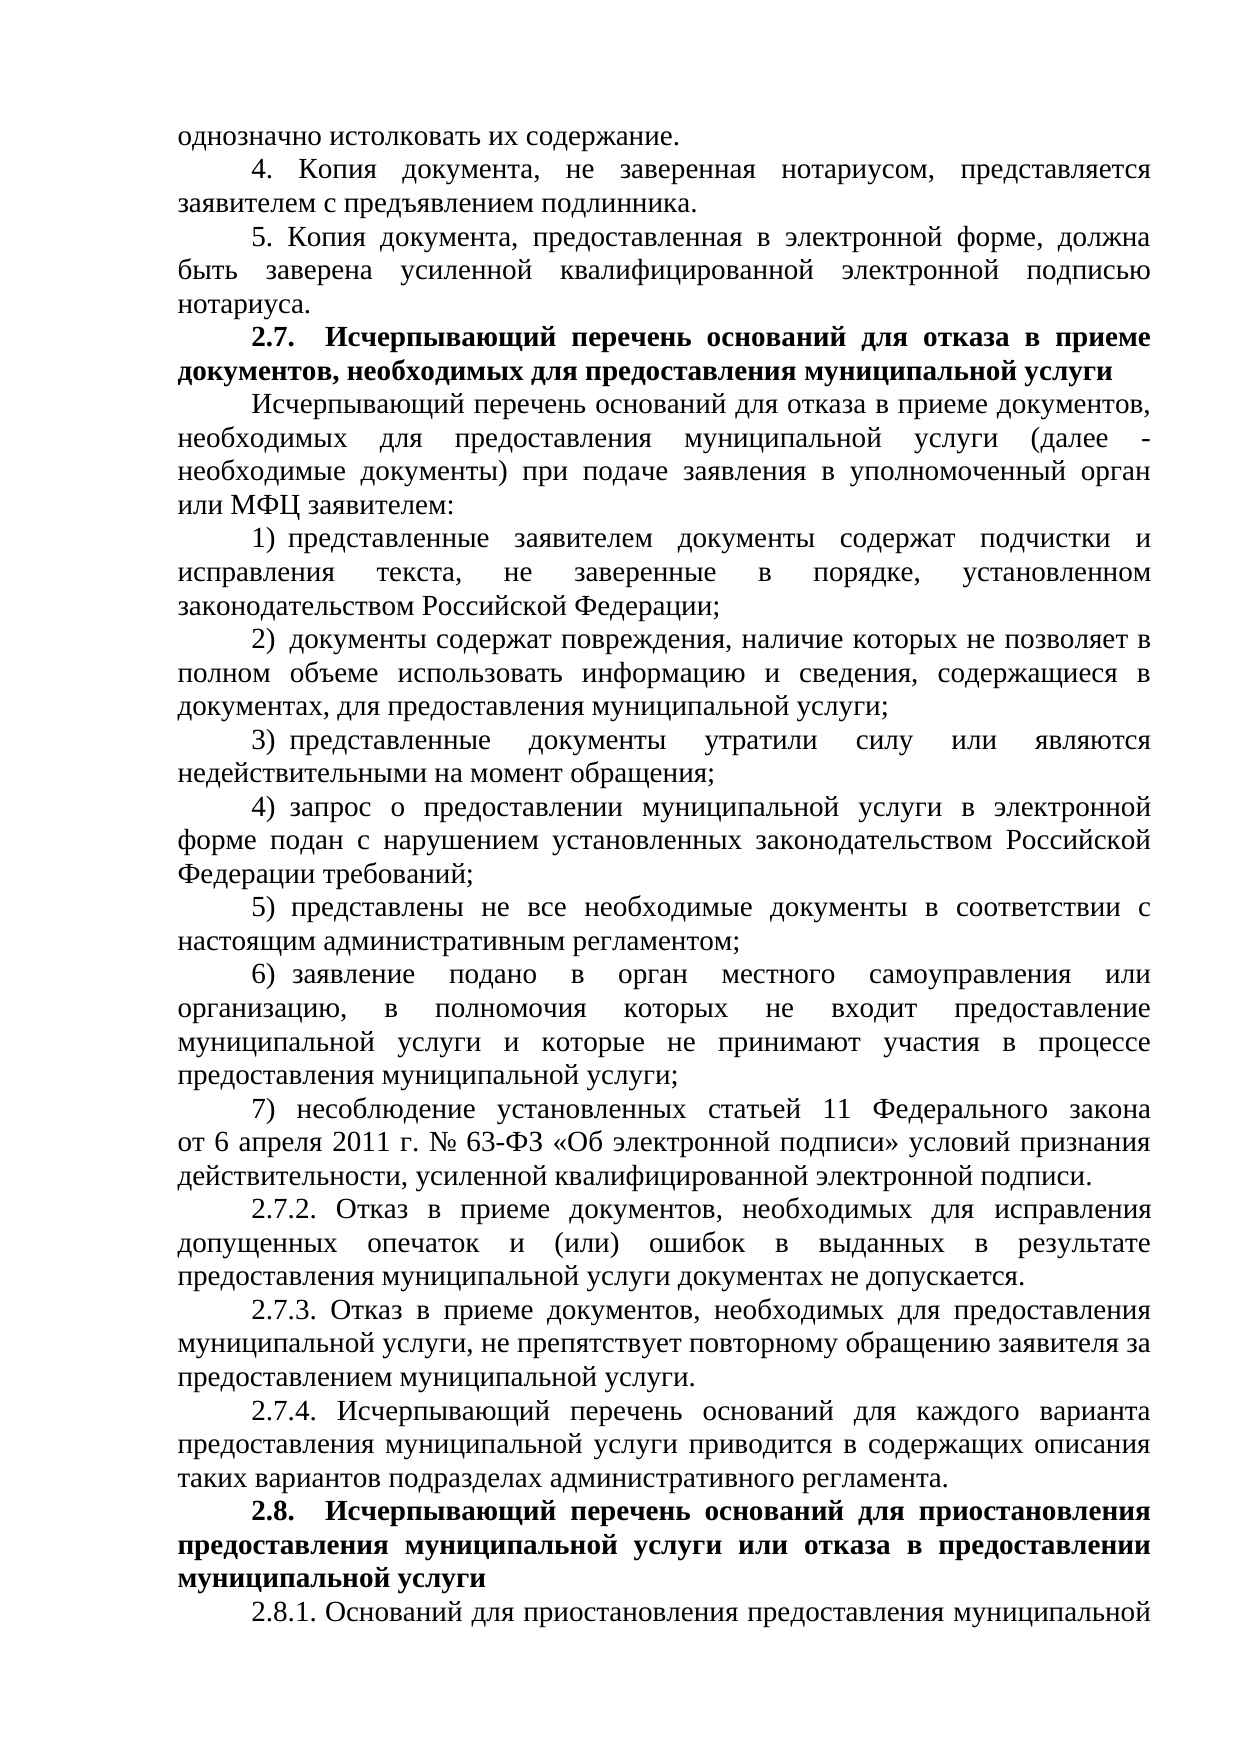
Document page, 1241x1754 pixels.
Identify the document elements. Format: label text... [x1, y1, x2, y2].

text 7) несоблюдение установленных статьей 11 Федерального закона от 6 апреля 2011 г. № 63-ФЗ «Об электронной подписи» условий признания действительности, усиленной квалифицированной электронной подписи. [177, 1091, 1152, 1191]
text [177, 118, 1152, 152]
text 4) запрос о предоставлении муниципальной услуги в электронной форме подан с нарушением установленных законодательством Российской Федерации требований; [177, 789, 1152, 889]
text 3) представленные документы утратили силу или являются недействительными на момент обращения; [177, 722, 1152, 789]
text 5. Копия документа, предоставленная в электронной форме, должна быть заверена усиленной квалифицированной электронной подписью нотариуса. [177, 219, 1152, 319]
text 2.7.3. Отказ в приеме документов, необходимых для предоставления муниципальной услуги, не препятствует повторному обращению заявителя за предоставлением муниципальной услуги. [177, 1292, 1152, 1393]
text 5) представлены не все необходимые документы в соответствии с настоящим административным регламентом; [177, 889, 1152, 957]
text 2.7.4. Исчерпывающий перечень оснований для каждого варианта предоставления муниципальной услуги приводится в содержащих описания таких вариантов подразделах административного регламента. [177, 1393, 1152, 1493]
text 2.7. Исчерпывающий перечень оснований для отказа в приеме документов, необходимых для предоставления муниципальной услуги [177, 319, 1152, 386]
text 2.8. Исчерпывающий перечень оснований для приостановления предоставления муниципальной услуги или отказа в предоставлении муниципальной услуги [177, 1493, 1152, 1594]
text 6) заявление подано в орган местного самоуправления или организацию, в полномочия которых не входит предоставление муниципальной услуги и которые не принимают участия в процессе предоставления муниципальной услуги; [177, 957, 1152, 1091]
text Исчерпывающий перечень оснований для отказа в приеме документов, необходимых для предоставления муниципальной услуги (далее - необходимые документы) при подаче заявления в уполномоченный орган или МФЦ заявителем: [177, 386, 1152, 521]
text 4. Копия документа, не заверенная нотариусом, представляется заявителем с предъявлением подлинника. [177, 152, 1152, 219]
text 2) документы содержат повреждения, наличие которых не позволяет в полном объеме использовать информацию и сведения, содержащиеся в документах, для предоставления муниципальной услуги; [177, 621, 1152, 722]
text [177, 1594, 1152, 1627]
text 2.7.2. Отказ в приеме документов, необходимых для исправления допущенных опечаток и (или) ошибок в выданных в результате предоставления муниципальной услуги документах не допускается. [177, 1191, 1152, 1292]
text 1) представленные заявителем документы содержат подчистки и исправления текста, не заверенные в порядке, установленном законодательством Российской Федерации; [177, 521, 1152, 621]
